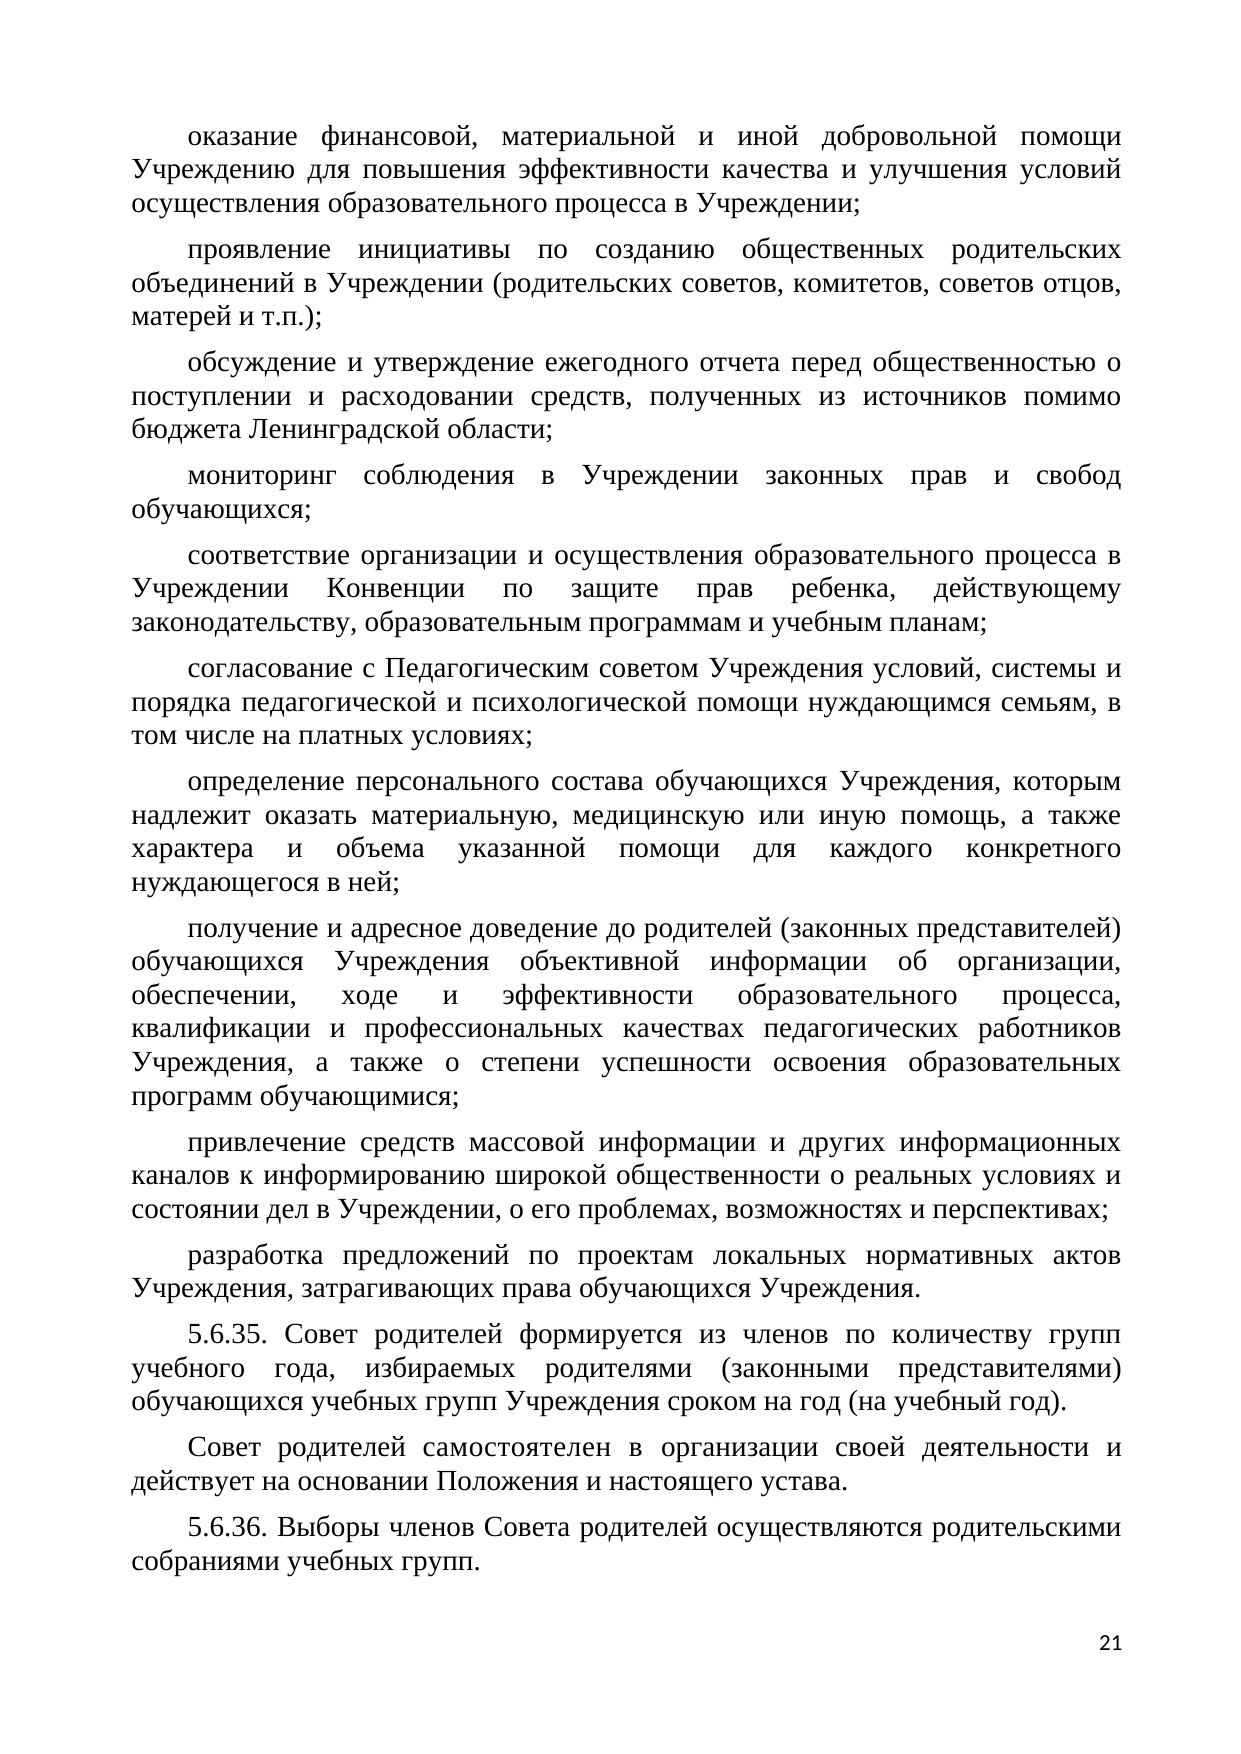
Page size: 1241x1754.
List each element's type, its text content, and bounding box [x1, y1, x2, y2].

text обсуждение и утверждение ежегодного отчета перед общественностью о поступлении и расходовании средств, полученных из источников помимо бюджета Ленинградской области; [131, 344, 1122, 445]
text разработка предложений по проектам локальных нормативных актов Учреждения, затрагивающих права обучающихся Учреждения. [131, 1237, 1122, 1304]
text мониторинг соблюдения в Учреждении законных прав и свобод обучающихся; [131, 457, 1122, 524]
text согласование с Педагогическим советом Учреждения условий, системы и порядка педагогической и психологической помощи нуждающимся семьям, в том числе на платных условиях; [131, 650, 1122, 751]
text 5.6.36. Выборы членов Совета родителей осуществляются родительскими собраниями учебных групп. [131, 1509, 1122, 1576]
text Совет родителей самостоятелен в организации своей деятельности и действует на основании Положения и настоящего устава. [131, 1429, 1122, 1497]
text получение и адресное доведение до родителей (законных представителей) обучающихся Учреждения объективной информации об организации, обеспечении, ходе и эффективности образовательного процесса, квалификации и профессиональных качествах педагогических работников Учреждения, а также о степени успешности освоения образовательных программ обучающимися; [131, 910, 1122, 1111]
text соответствие организации и осуществления образовательного процесса в Учреждении Конвенции по защите прав ребенка, действующему законодательству, образовательным программам и учебным планам; [131, 537, 1122, 638]
text 5.6.35. Совет родителей формируется из членов по количеству групп учебного года, избираемых родителями (законными представителями) обучающихся учебных групп Учреждения сроком на год (на учебный год). [131, 1316, 1122, 1417]
text оказание финансовой, материальной и иной добровольной помощи Учреждению для повышения эффективности качества и улучшения условий осуществления образовательного процесса в Учреждении; [131, 118, 1122, 219]
text проявление инициативы по созданию общественных родительских объединений в Учреждении (родительских советов, комитетов, советов отцов, матерей и т.п.); [131, 231, 1122, 332]
text привлечение средств массовой информации и других информационных каналов к информированию широкой общественности о реальных условиях и состоянии дел в Учреждении, о его проблемах, возможностях и перспективах; [131, 1124, 1122, 1224]
text определение персонального состава обучающихся Учреждения, которым надлежит оказать материальную, медицинскую или иную помощь, а также характера и объема указанной помощи для каждого конкретного нуждающегося в ней; [131, 763, 1122, 897]
